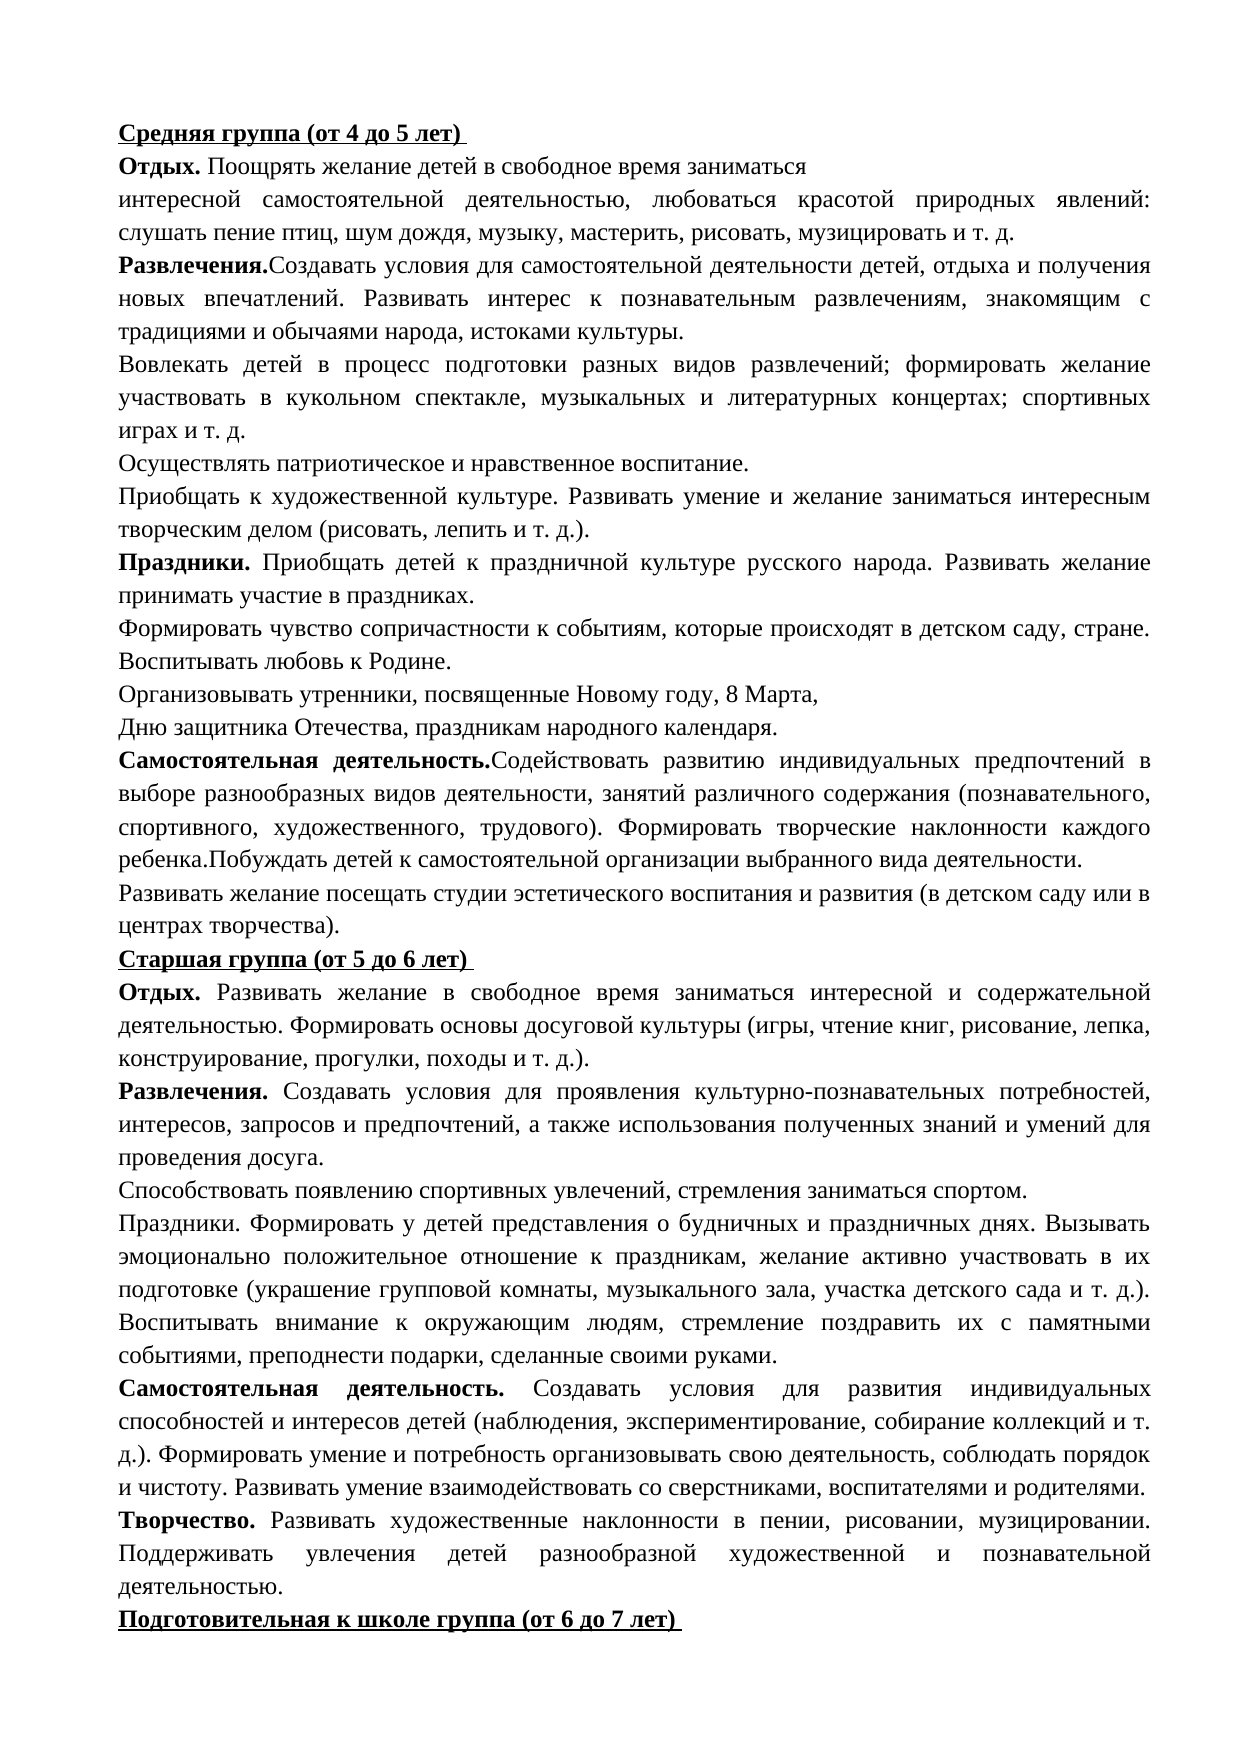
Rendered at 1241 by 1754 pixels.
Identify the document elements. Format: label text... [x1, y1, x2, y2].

text Развлечения. Создавать условия для проявления культурно-познавательных потребностей, интересов, запросов и предпочтений, а также использования полученных знаний и умений для проведения досуга. [118, 1076, 1152, 1171]
text Праздники. Приобщать детей к праздничной культуре русского народа. Развивать желание принимать участие в праздниках. [118, 547, 1152, 609]
text Дню защитника Отечества, праздникам народного календаря. [118, 712, 1152, 741]
text Осуществлять патриотическое и нравственное воспитание. [118, 448, 1152, 477]
text Самостоятельная деятельность. Создавать условия для развития индивидуальных способностей и интересов детей (наблюдения, экспериментирование, собирание коллекций и т. д.). Формировать умение и потребность организовывать свою деятельность, соблюдать порядок и чистоту. Развивать умение взаимодействовать со сверстниками, воспитателями и родителями. [118, 1373, 1152, 1501]
text Вовлекать детей в процесс подготовки разных видов развлечений; формировать желание участвовать в кукольном спектакле, музыкальных и литературных концертах; спортивных играх и т. д. [118, 349, 1152, 444]
text Праздники. Формировать у детей представления о будничных и праздничных днях. Вызывать эмоционально положительное отношение к праздникам, желание активно участвовать в их подготовке (украшение групповой комнаты, музыкального зала, участка детского сада и т. д.). Воспитывать внимание к окружающим людям, стремление поздравить их с памятными событиями, преподнести подарки, сделанные своими руками. [118, 1208, 1152, 1369]
text Средняя группа (от 4 до 5 лет) [118, 118, 1152, 147]
text Развивать желание посещать студии эстетического воспитания и развития (в детском саду или в центрах творчества). [118, 878, 1152, 939]
text Творчество. Развивать художественные наклонности в пении, рисовании, музицировании. Поддерживать увлечения детей разнообразной художественной и познавательной деятельностью. [118, 1505, 1152, 1600]
text Отдых. Поощрять желание детей в свободное время заниматься [118, 151, 1152, 180]
text Организовывать утренники, посвященные Новому году, 8 Марта, [118, 679, 1152, 708]
text Самостоятельная деятельность.Содействовать развитию индивидуальных предпочтений в выборе разнообразных видов деятельности, занятий различного содержания (познавательного, спортивного, художественного, трудового). Формировать творческие наклонности каждого ребенка.Побуждать детей к самостоятельной организации выбранного вида деятельности. [118, 746, 1152, 873]
text Приобщать к художественной культуре. Развивать умение и желание заниматься интересным творческим делом (рисовать, лепить и т. д.). [118, 481, 1152, 543]
text Подготовительная к школе группа (от 6 до 7 лет) [118, 1604, 1152, 1633]
text интересной самостоятельной деятельностью, любоваться красотой природных явлений: слушать пение птиц, шум дождя, музыку, мастерить, рисовать, музицировать и т. д. [118, 184, 1152, 246]
text Формировать чувство сопричастности к событиям, которые происходят в детском саду, стране. Воспитывать любовь к Родине. [118, 613, 1152, 675]
text Способствовать появлению спортивных увлечений, стремления заниматься спортом. [118, 1175, 1152, 1203]
text Отдых. Развивать желание в свободное время заниматься интересной и содержательной деятельностью. Формировать основы досуговой культуры (игры, чтение книг, рисование, лепка, конструирование, прогулки, походы и т. д.). [118, 977, 1152, 1071]
text Развлечения.Создавать условия для самостоятельной деятельности детей, отдыха и получения новых впечатлений. Развивать интерес к познавательным развлечениям, знакомящим с традициями и обычаями народа, истоками культуры. [118, 250, 1152, 345]
text Старшая группа (от 5 до 6 лет) [118, 944, 1152, 972]
